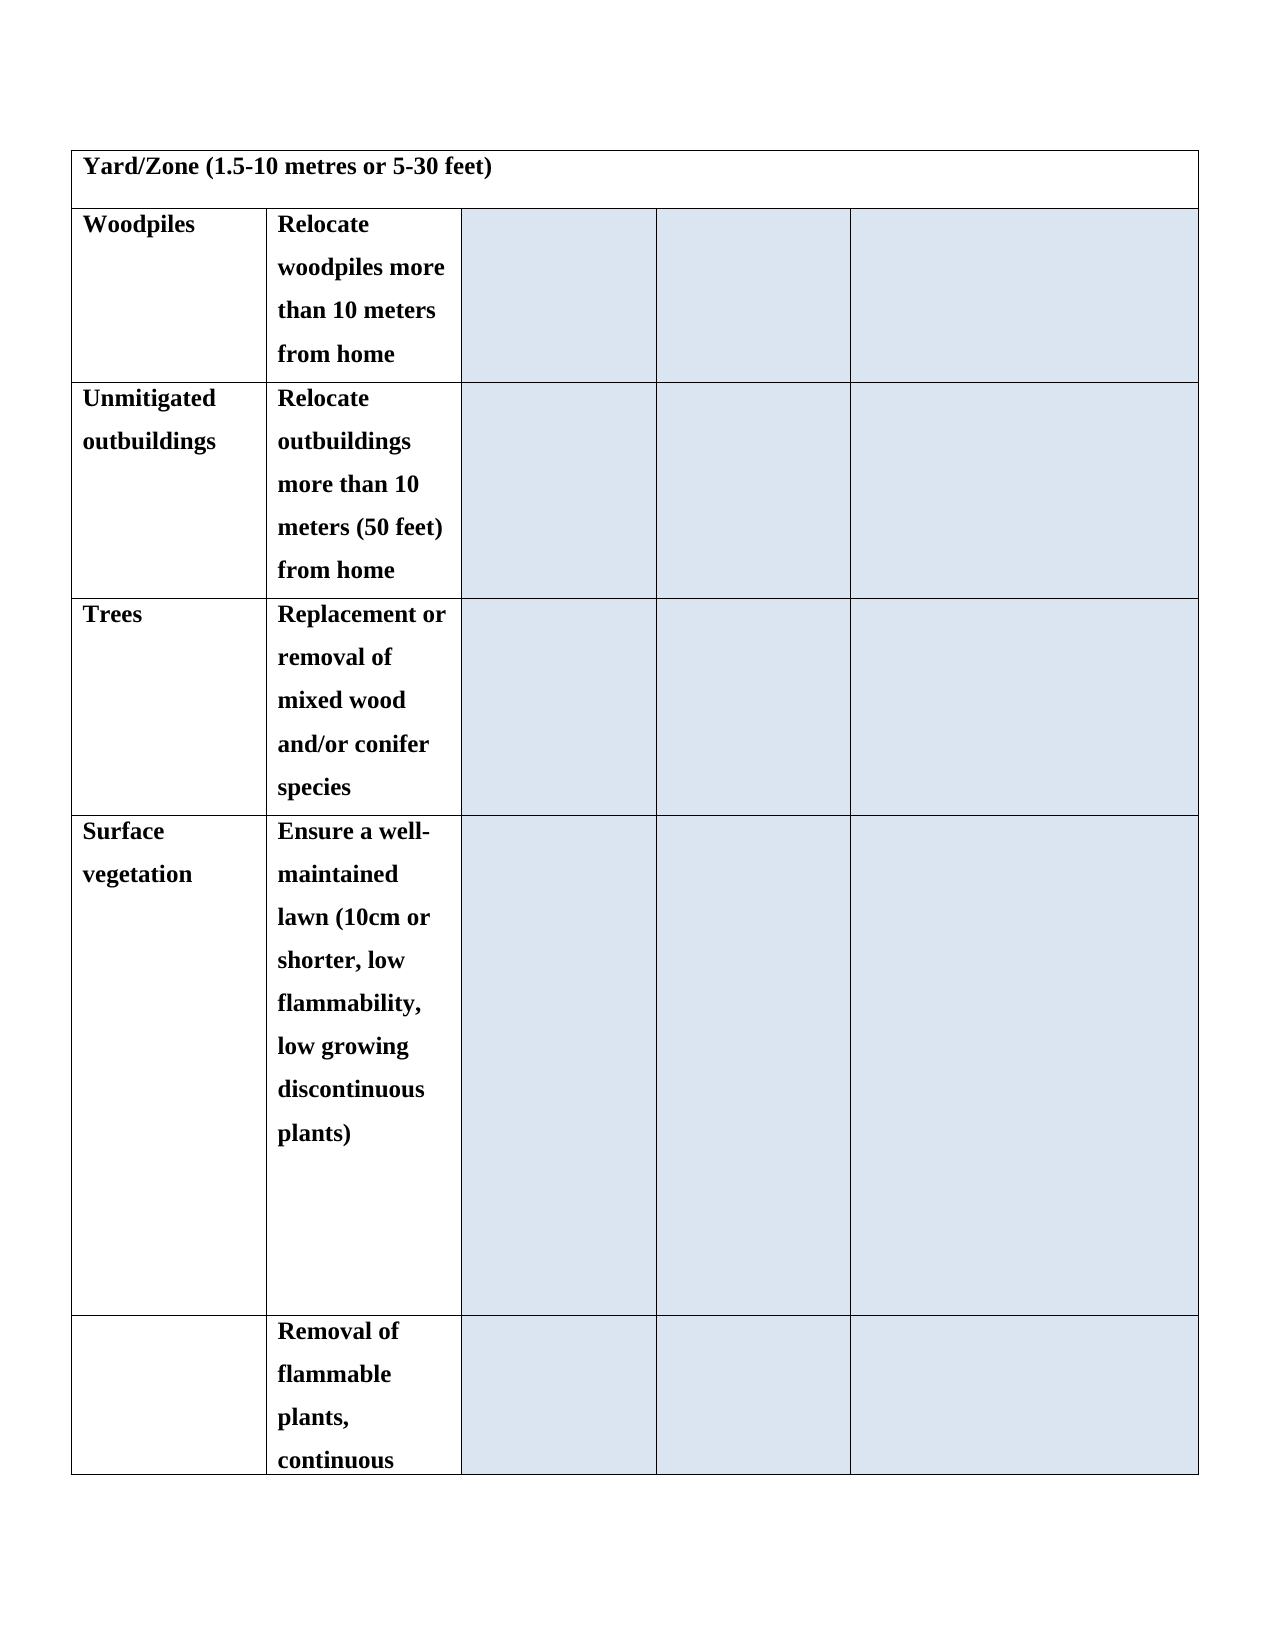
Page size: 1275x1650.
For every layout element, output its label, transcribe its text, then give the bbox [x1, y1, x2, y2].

table_cell [657, 1316, 850, 1474]
table_cell [462, 1316, 656, 1474]
table_cell [851, 816, 1198, 1315]
table_cell [851, 209, 1198, 382]
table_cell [267, 1316, 461, 1474]
table_cell [657, 209, 850, 382]
table_cell Relocate outbuildings more than 10 meters (50 feet) from home [267, 383, 461, 598]
table_header Yard/Zone (1.5-10 metres or 5-30 feet) [72, 151, 1198, 208]
table_cell Replacement or removal of mixed wood and/or conifer species [267, 599, 461, 815]
table_cell [72, 1316, 266, 1474]
table_cell Trees [72, 599, 266, 815]
table_cell [462, 383, 656, 598]
table_cell [657, 599, 850, 815]
table_cell [657, 383, 850, 598]
table_cell Surface vegetation [72, 816, 266, 1315]
table_cell [657, 816, 850, 1315]
table_cell [462, 209, 656, 382]
table_cell [851, 599, 1198, 815]
table_cell Ensure a well-maintained lawn (10cm or shorter, low flammability, low growing discontinuous plants) [267, 816, 461, 1315]
table_cell Relocate woodpiles more than 10 meters from home [267, 209, 461, 382]
table_cell Woodpiles [72, 209, 266, 382]
table_cell [462, 599, 656, 815]
table_cell [462, 816, 656, 1315]
table_cell Unmitigated outbuildings [72, 383, 266, 598]
table_cell [851, 383, 1198, 598]
table_cell [851, 1316, 1198, 1474]
